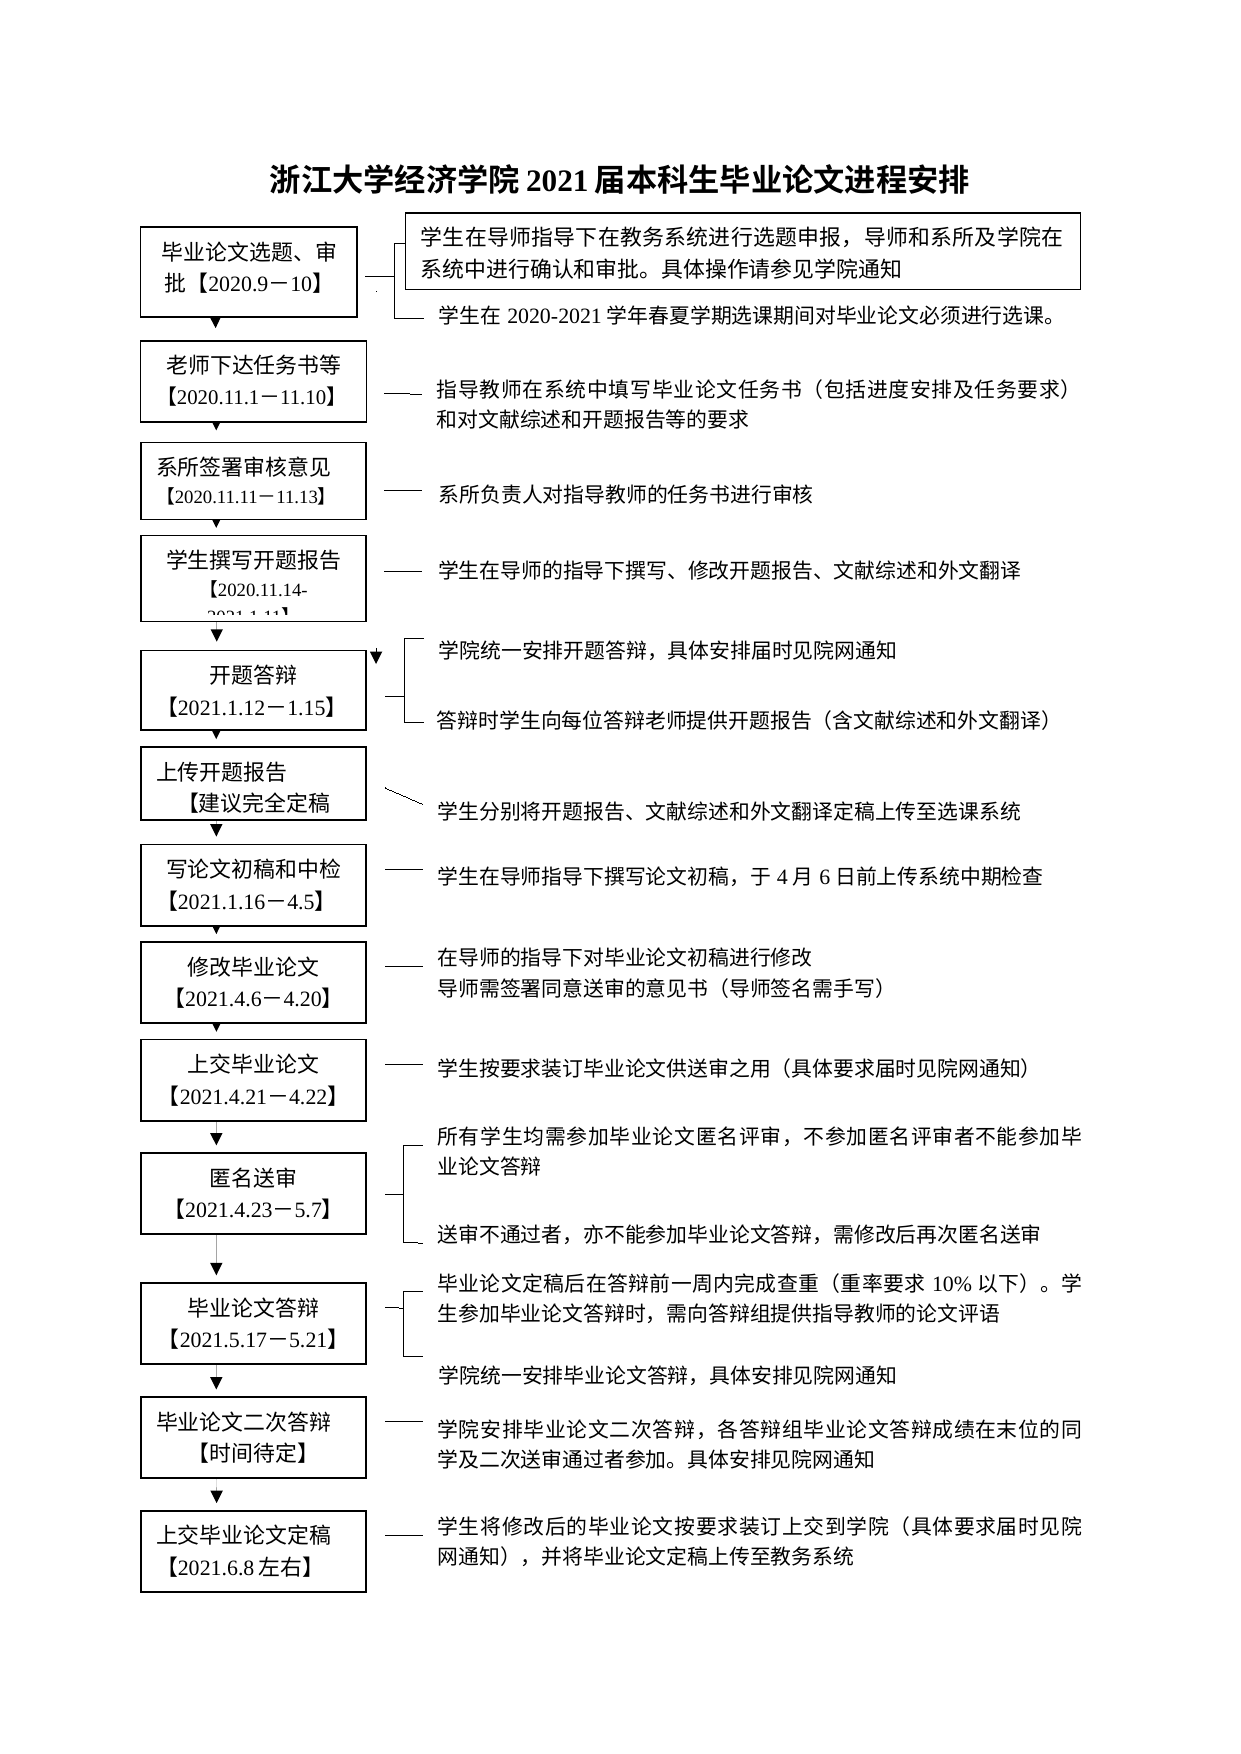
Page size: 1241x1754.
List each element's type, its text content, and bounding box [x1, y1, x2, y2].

text 浙江大学经济学院2021届本科生毕业论文进程安排 [159, 146, 1079, 211]
